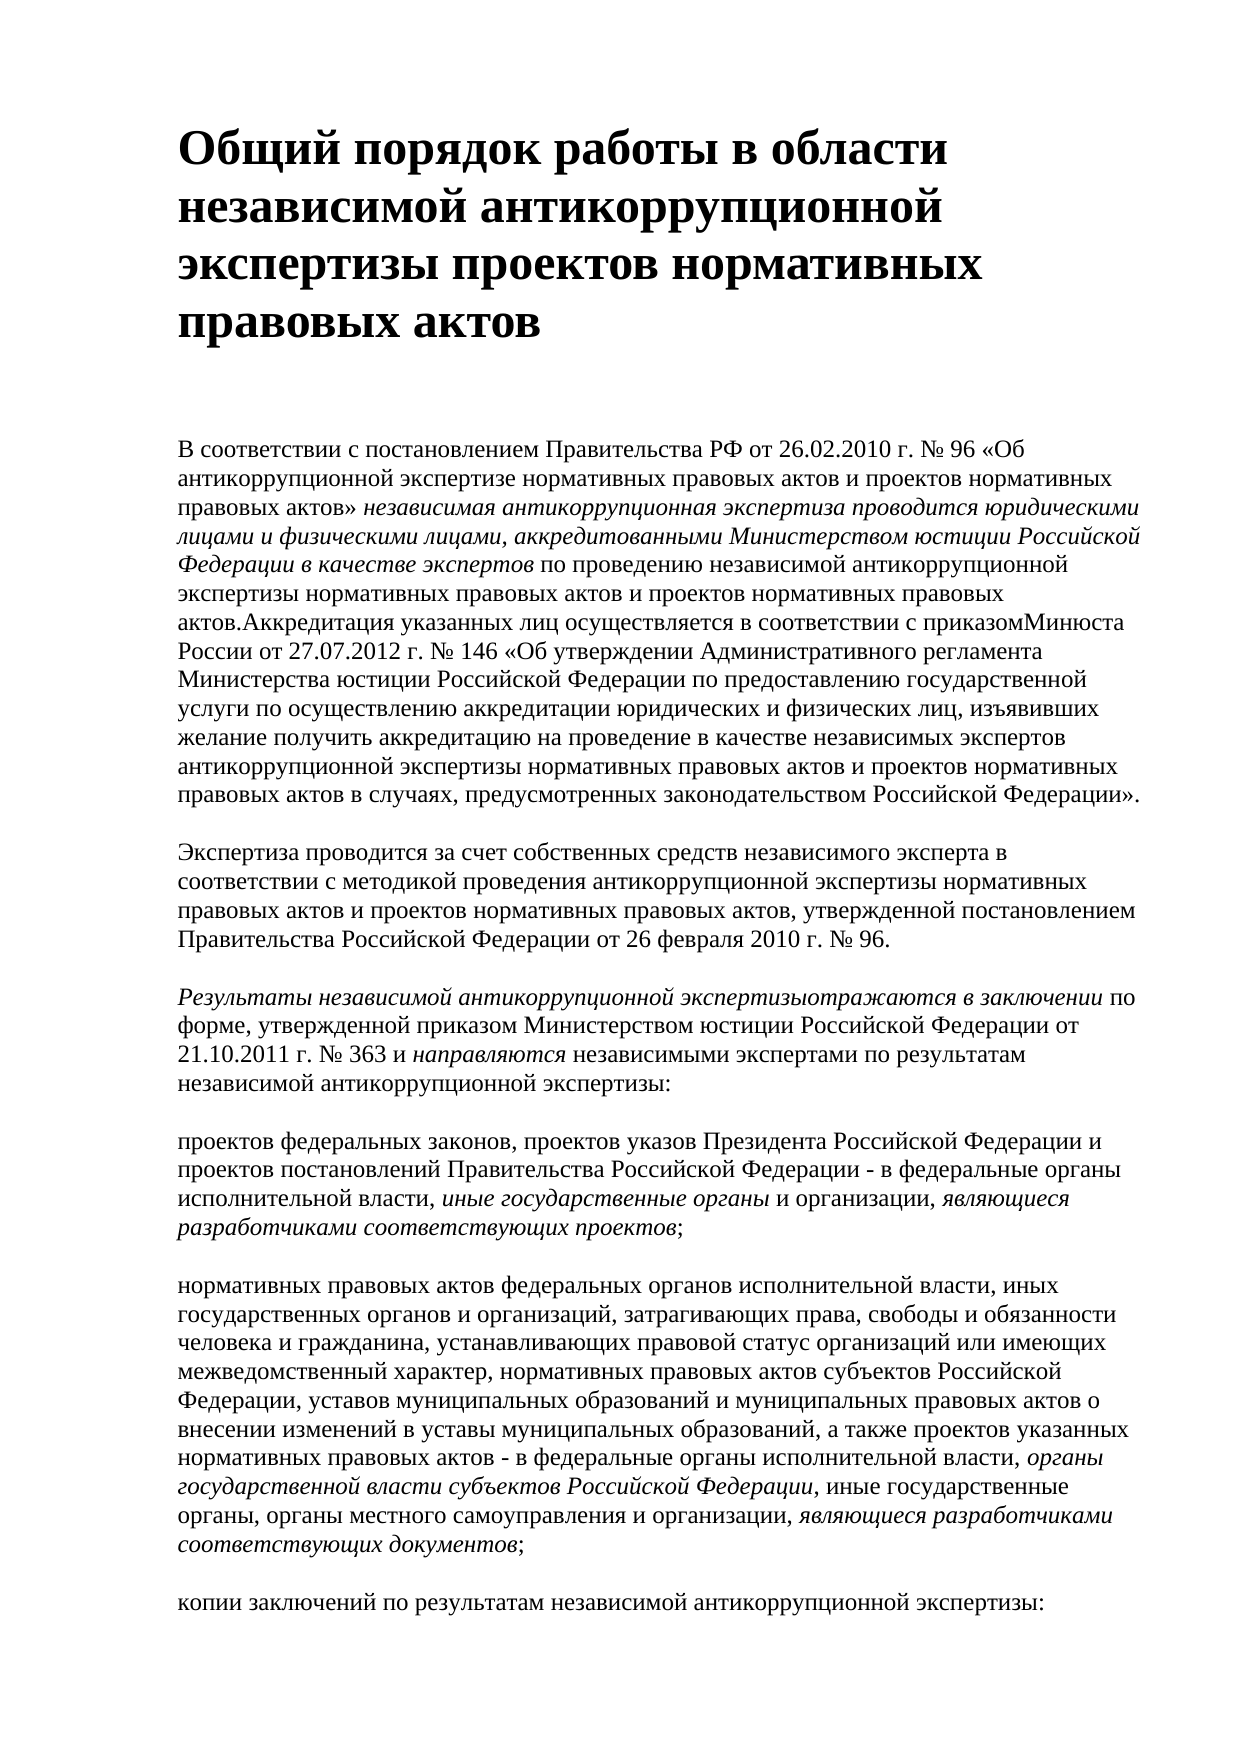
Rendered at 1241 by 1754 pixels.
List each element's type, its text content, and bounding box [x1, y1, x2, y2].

text копии заключений по результатам независимой антикоррупционной экспертизы: [177, 1587, 1152, 1615]
text проектов федеральных законов, проектов указов Президента Российской Федерации и проектов постановлений Правительства Российской Федерации - в федеральные органы исполнительной власти, иные государственные органы и организации, являющиеся разработчиками соответствующих проектов; [177, 1126, 1152, 1241]
text Результаты независимой антикоррупционной экспертизыотражаются в заключении по форме, утвержденной приказом Министерством юстиции Российской Федерации от 21.10.2011 г. № 363 и направляются независимыми экспертами по результатам независимой антикоррупционной экспертизы: [177, 982, 1152, 1097]
text Общий порядок работы в области независимой антикоррупционной экспертизы проектов нормативных правовых актов [177, 118, 1152, 348]
text нормативных правовых актов федеральных органов исполнительной власти, иных государственных органов и организаций, затрагивающих права, свободы и обязанности человека и гражданина, устанавливающих правовой статус организаций или имеющих межведомственный характер, нормативных правовых актов субъектов Российской Федерации, уставов муниципальных образований и муниципальных правовых актов о внесении изменений в уставы муниципальных образований, а также проектов указанных нормативных правовых актов - в федеральные органы исполнительной власти, органы государственной власти субъектов Российской Федерации, иные государственные органы, органы местного самоуправления и организации, являющиеся разработчиками соответствующих документов; [177, 1270, 1152, 1557]
text Экспертиза проводится за счет собственных средств независимого эксперта в соответствии с методикой проведения антикоррупционной экспертизы нормативных правовых актов и проектов нормативных правовых актов, утвержденной постановлением Правительства Российской Федерации от 26 февраля 2010 г. № 96. [177, 837, 1152, 952]
text В соответствии с постановлением Правительства РФ от 26.02.2010 г. № 96 «Об антикоррупционной экспертизе нормативных правовых актов и проектов нормативных правовых актов» независимая антикоррупционная экспертиза проводится юридическими лицами и физическими лицами, аккредитованными Министерством юстиции Российской Федерации в качестве экспертов по проведению независимой антикоррупционной экспертизы нормативных правовых актов и проектов нормативных правовых актов.Аккредитация указанных лиц осуществляется в соответствии с приказомМинюста России от 27.07.2012 г. № 146 «Об утверждении Административного регламента Министерства юстиции Российской Федерации по предоставлению государственной услуги по осуществлению аккредитации юридических и физических лиц, изъявивших желание получить аккредитацию на проведение в качестве независимых экспертов антикоррупционной экспертизы нормативных правовых актов и проектов нормативных правовых актов в случаях, предусмотренных законодательством Российской Федерации». [177, 434, 1152, 808]
